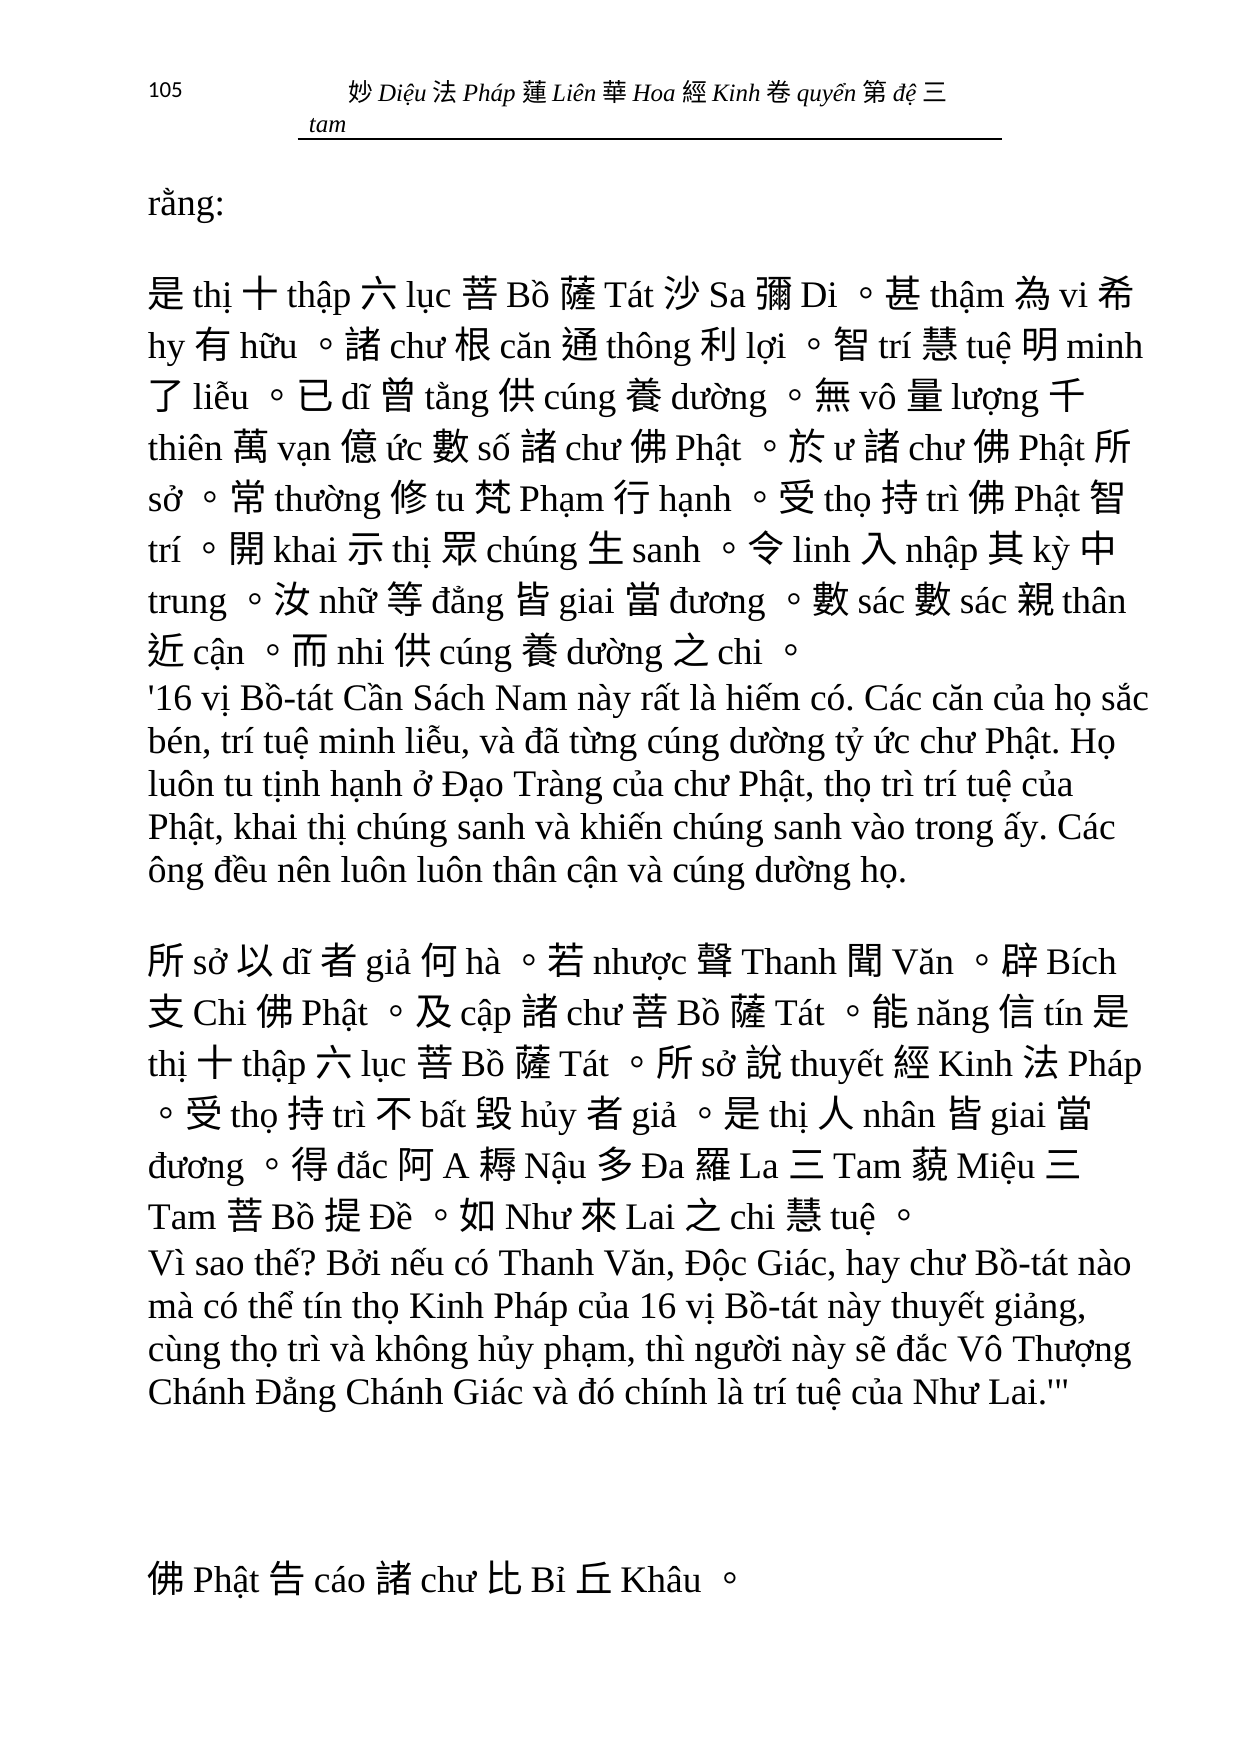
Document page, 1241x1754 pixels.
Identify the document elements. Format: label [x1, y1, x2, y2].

text [148, 1466, 1152, 1603]
text [148, 181, 1152, 1441]
